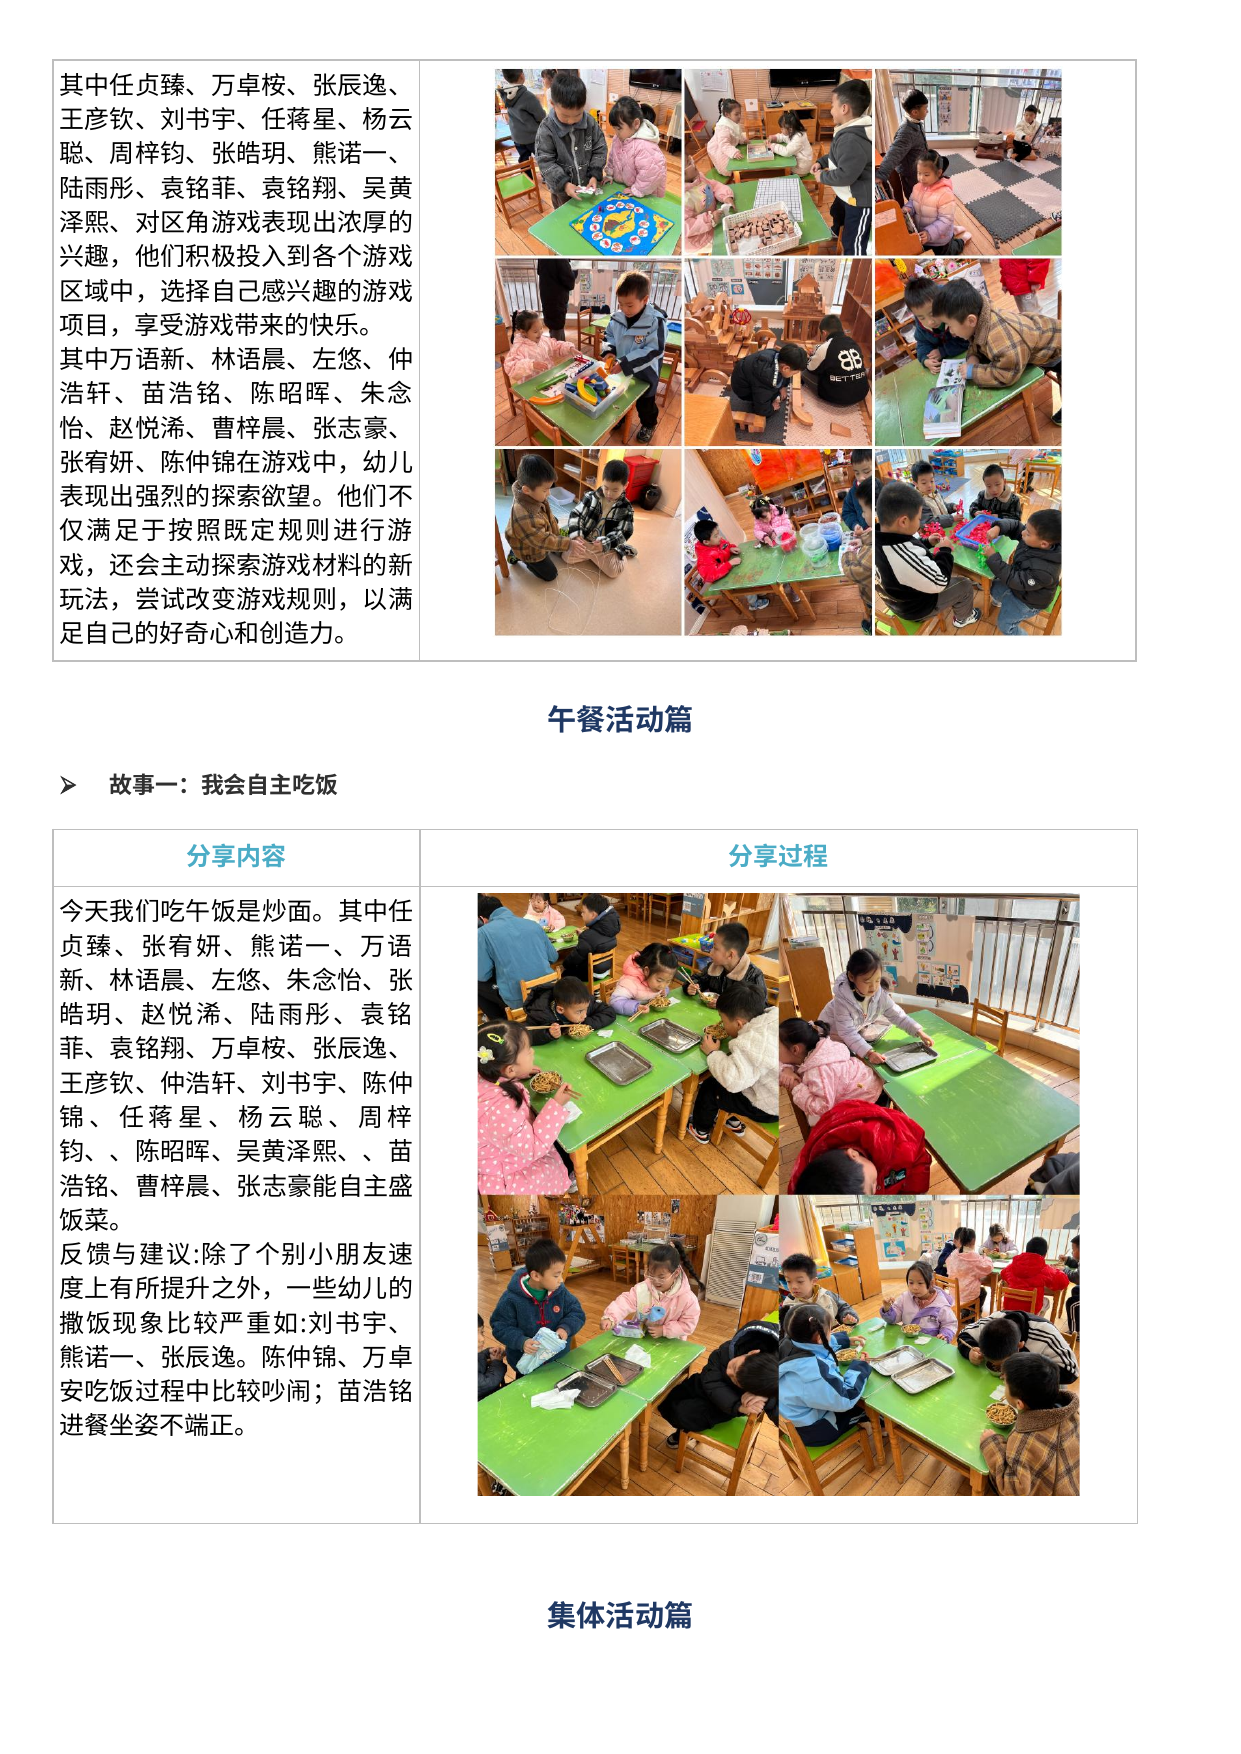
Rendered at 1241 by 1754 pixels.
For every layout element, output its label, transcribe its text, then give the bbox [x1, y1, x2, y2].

table_header 分享内容 [54, 830, 419, 886]
text 午餐活动篇 [59, 696, 1181, 738]
list 故事一：我会自主吃饭 [59, 767, 1181, 800]
table_cell [421, 887, 1137, 1523]
table_header 分享过程 [421, 830, 1137, 886]
table_cell [420, 61, 1135, 660]
picture [492, 66, 1064, 638]
table_cell 今天我们吃午饭是炒面。其中任贞臻、张宥妍、熊诺一、万语新、林语晨、左悠、朱念怡、张皓玥、赵悦浠、陆雨彤、袁铭菲、袁铭翔、万卓桉、张辰逸、王彦钦、仲浩轩、刘书宇、陈仲锦、任蒋星、杨云聪、周梓钧、、陈昭晖、吴黄泽熙、、苗浩铭、曹梓晨、张志豪能自主盛饭菜。 反馈与建议:除了个别小朋友速度上有所提升之外，一些幼儿的撒饭现象比较严重如:刘书宇、熊诺一、张辰逸。陈仲锦、万卓安吃饭过程中比较吵闹；苗浩铭进餐坐姿不端正。 [54, 887, 419, 1523]
text 集体活动篇 [59, 1592, 1181, 1634]
table_cell 其中任贞臻、万卓桉、张辰逸、王彦钦、刘书宇、任蒋星、杨云聪、周梓钧、张皓玥、熊诺一、陆雨彤、袁铭菲、袁铭翔、吴黄泽熙、对区角游戏表现出浓厚的兴趣，他们积极投入到各个游戏区域中，选择自己感兴趣的游戏项目，享受游戏带来的快乐。 其中万语新、林语晨、左悠、仲浩轩、苗浩铭、陈昭晖、朱念怡、赵悦浠、曹梓晨、张志豪、张宥妍、陈仲锦在游戏中，幼儿表现出强烈的探索欲望。他们不仅满足于按照既定规则进行游戏，还会主动探索游戏材料的新玩法，尝试改变游戏规则，以满足自己的好奇心和创造力。 [54, 61, 419, 660]
picture [477, 893, 1080, 1496]
